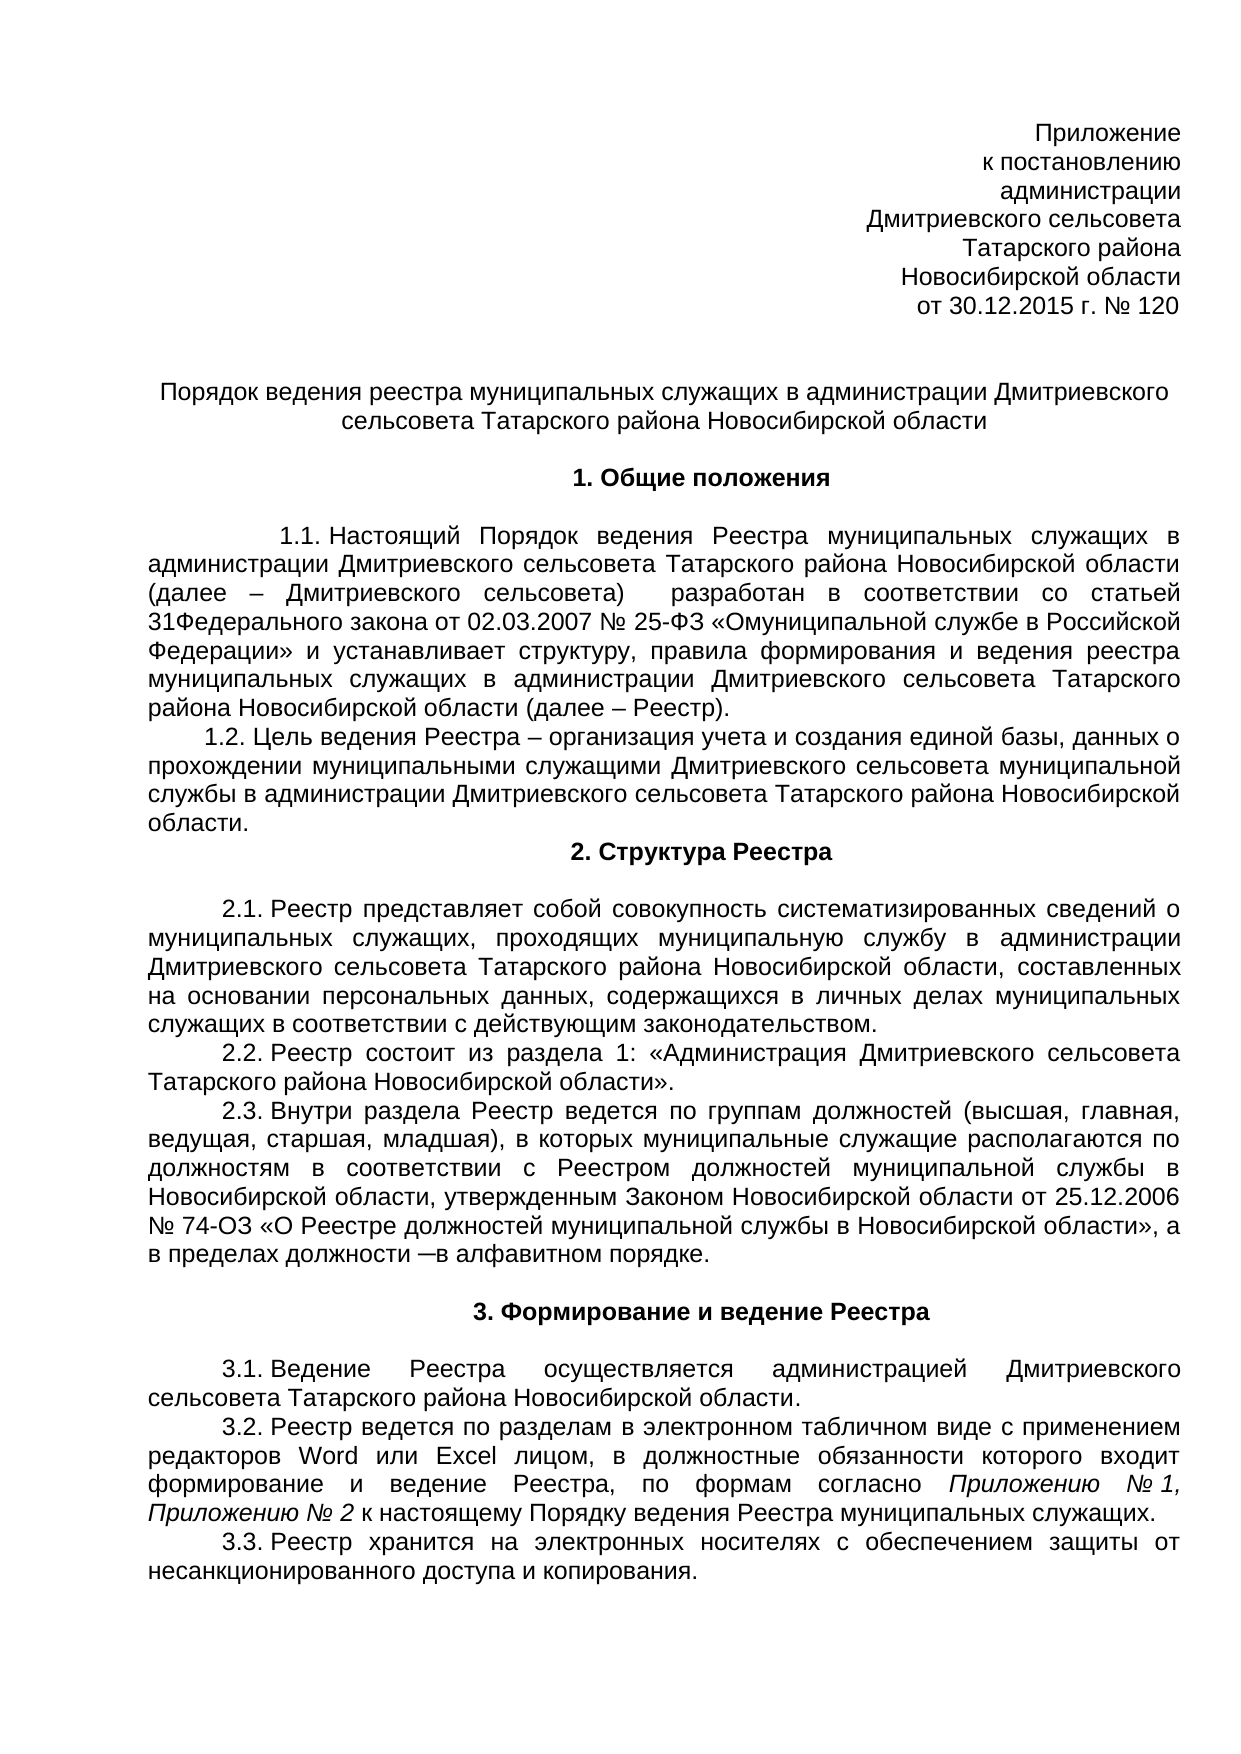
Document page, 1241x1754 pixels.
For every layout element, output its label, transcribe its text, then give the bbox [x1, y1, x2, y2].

text от 30.12.2015 г. № 120 [148, 291, 1181, 319]
text Татарского района [148, 233, 1181, 262]
text Приложение [148, 118, 1181, 147]
text 3.2. Реестр ведется по разделам в электронном табличном виде с применением редакторов Word или Excel лицом, в должностные обязанности которого входит формирование и ведение Реестра, по формам согласно Приложению № 1, Приложению № 2 к настоящему Порядку ведения Реестра муниципальных служащих. [148, 1412, 1181, 1527]
text Порядок ведения реестра муниципальных служащих в администрации Дмитриевского сельсовета Татарского района Новосибирской области [148, 377, 1181, 434]
text 3. Формирование и ведение Реестра [148, 1297, 1181, 1326]
text 1.1. Настоящий Порядок ведения Реестра муниципальных служащих в администрации Дмитриевского сельсовета Татарского района Новосибирской области (далее – Дмитриевского сельсовета) разработан в соответствии со статьей 31Федерального закона от 02.03.2007 № 25-ФЗ «Омуниципальной службе в Российской Федерации» и устанавливает структуру, правила формирования и ведения реестра муниципальных служащих в администрации Дмитриевского сельсовета Татарского района Новосибирской области (далее – Реестр). [148, 521, 1181, 722]
text 3.1. Ведение Реестра осуществляется администрацией Дмитриевского сельсовета Татарского района Новосибирской области. [148, 1354, 1181, 1412]
text к постановлению [148, 147, 1181, 176]
text Дмитриевского сельсовета [148, 204, 1181, 233]
text 3.3. Реестр хранится на электронных носителях с обеспечением защиты от несанкционированного доступа и копирования. [148, 1527, 1181, 1584]
text 1. Общие положения [148, 463, 1181, 492]
text администрации [148, 176, 1181, 204]
text Новосибирской области [148, 262, 1181, 291]
text 2.2. Реестр состоит из раздела 1: «Администрация Дмитриевского сельсовета Татарского района Новосибирской области». [148, 1038, 1181, 1096]
text 2.3. Внутри раздела Реестр ведется по группам должностей (высшая, главная, ведущая, старшая, младшая), в которых муниципальные служащие располагаются по должностям в соответствии с Реестром должностей муниципальной службы в Новосибирской области, утвержденным Законом Новосибирской области от 25.12.2006 № 74-ОЗ «О Реестре должностей муниципальной службы в Новосибирской области», а в пределах должности ─в алфавитном порядке. [148, 1096, 1181, 1268]
text 1.2. Цель ведения Реестра – организация учета и создания единой базы, данных о прохождении муниципальными служащими Дмитриевского сельсовета муниципальной службы в администрации Дмитриевского сельсовета Татарского района Новосибирской области. [148, 722, 1181, 837]
text 2. Структура Реестра [148, 837, 1181, 866]
text 2.1. Реестр представляет собой совокупность систематизированных сведений о муниципальных служащих, проходящих муниципальную службу в администрации Дмитриевского сельсовета Татарского района Новосибирской области, составленных на основании персональных данных, содержащихся в личных делах муниципальных служащих в соответствии с действующим законодательством. [148, 894, 1181, 1038]
